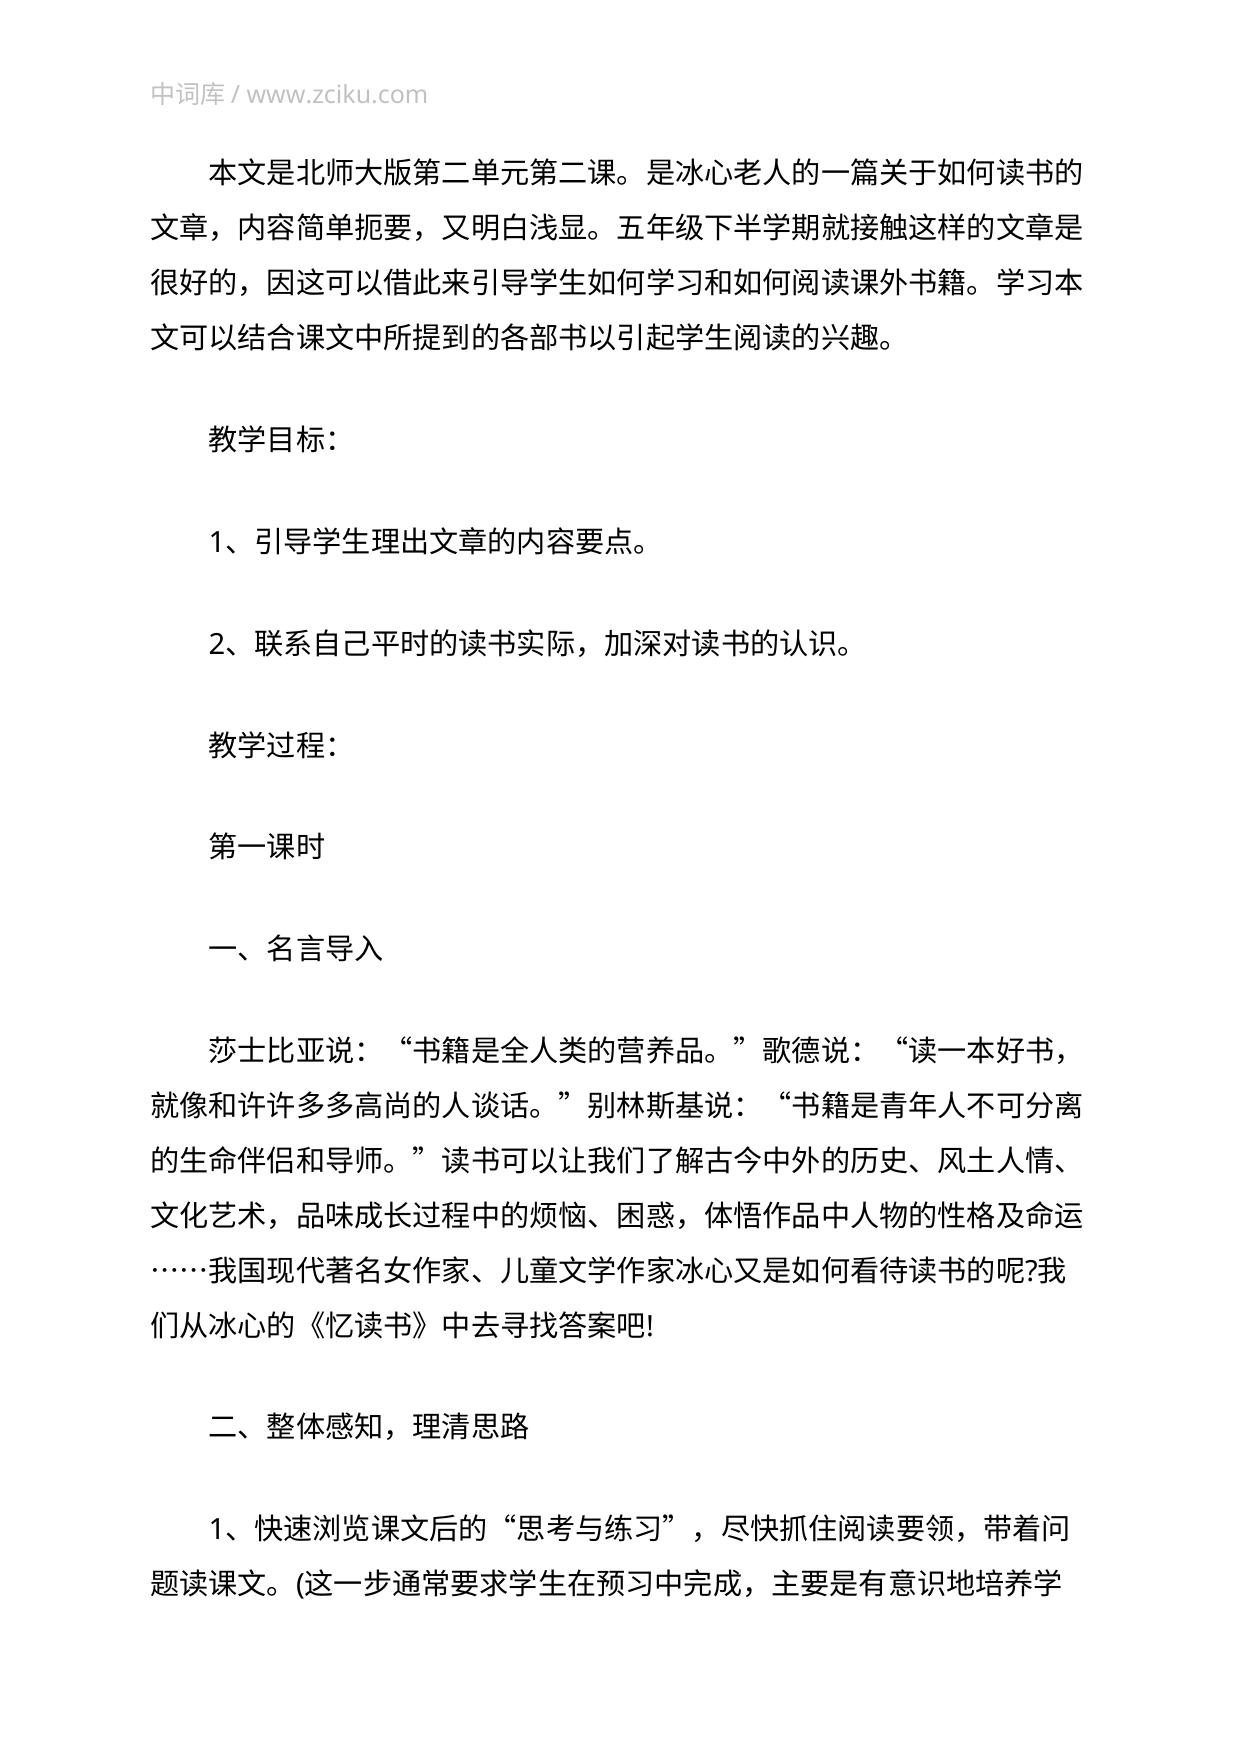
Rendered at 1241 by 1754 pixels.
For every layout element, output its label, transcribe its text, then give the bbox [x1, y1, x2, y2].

text 本文是北师大版第二单元第二课。是冰心老人的一篇关于如何读书的文章，内容简单扼要，又明白浅显。五年级下半学期就接触这样的文章是很好的，因这可以借此来引导学生如何学习和如何阅读课外书籍。学习本文可以结合课文中所提到的各部书以引起学生阅读的兴趣。 [150, 150, 1090, 357]
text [150, 1506, 1090, 1603]
text 第一课时 [150, 824, 1090, 866]
text 教学过程： [150, 722, 1090, 764]
text 莎士比亚说：“书籍是全人类的营养品。”歌德说：“读一本好书，就像和许许多多高尚的人谈话。”别林斯基说：“书籍是青年人不可分离的生命伴侣和导师。”读书可以让我们了解古今中外的历史、风土人情、文化艺术，品味成长过程中的烦恼、困惑，体悟作品中人物的性格及命运……我国现代著名女作家、儿童文学作家冰心又是如何看待读书的呢?我们从冰心的《忆读书》中去寻找答案吧! [150, 1027, 1090, 1344]
text 2、联系自己平时的读书实际，加深对读书的认识。 [150, 620, 1090, 663]
text 一、名言导入 [150, 926, 1090, 968]
text 二、整体感知，理清思路 [150, 1404, 1090, 1446]
text 教学目标： [150, 416, 1090, 459]
text 1、引导学生理出文章的内容要点。 [150, 518, 1090, 561]
